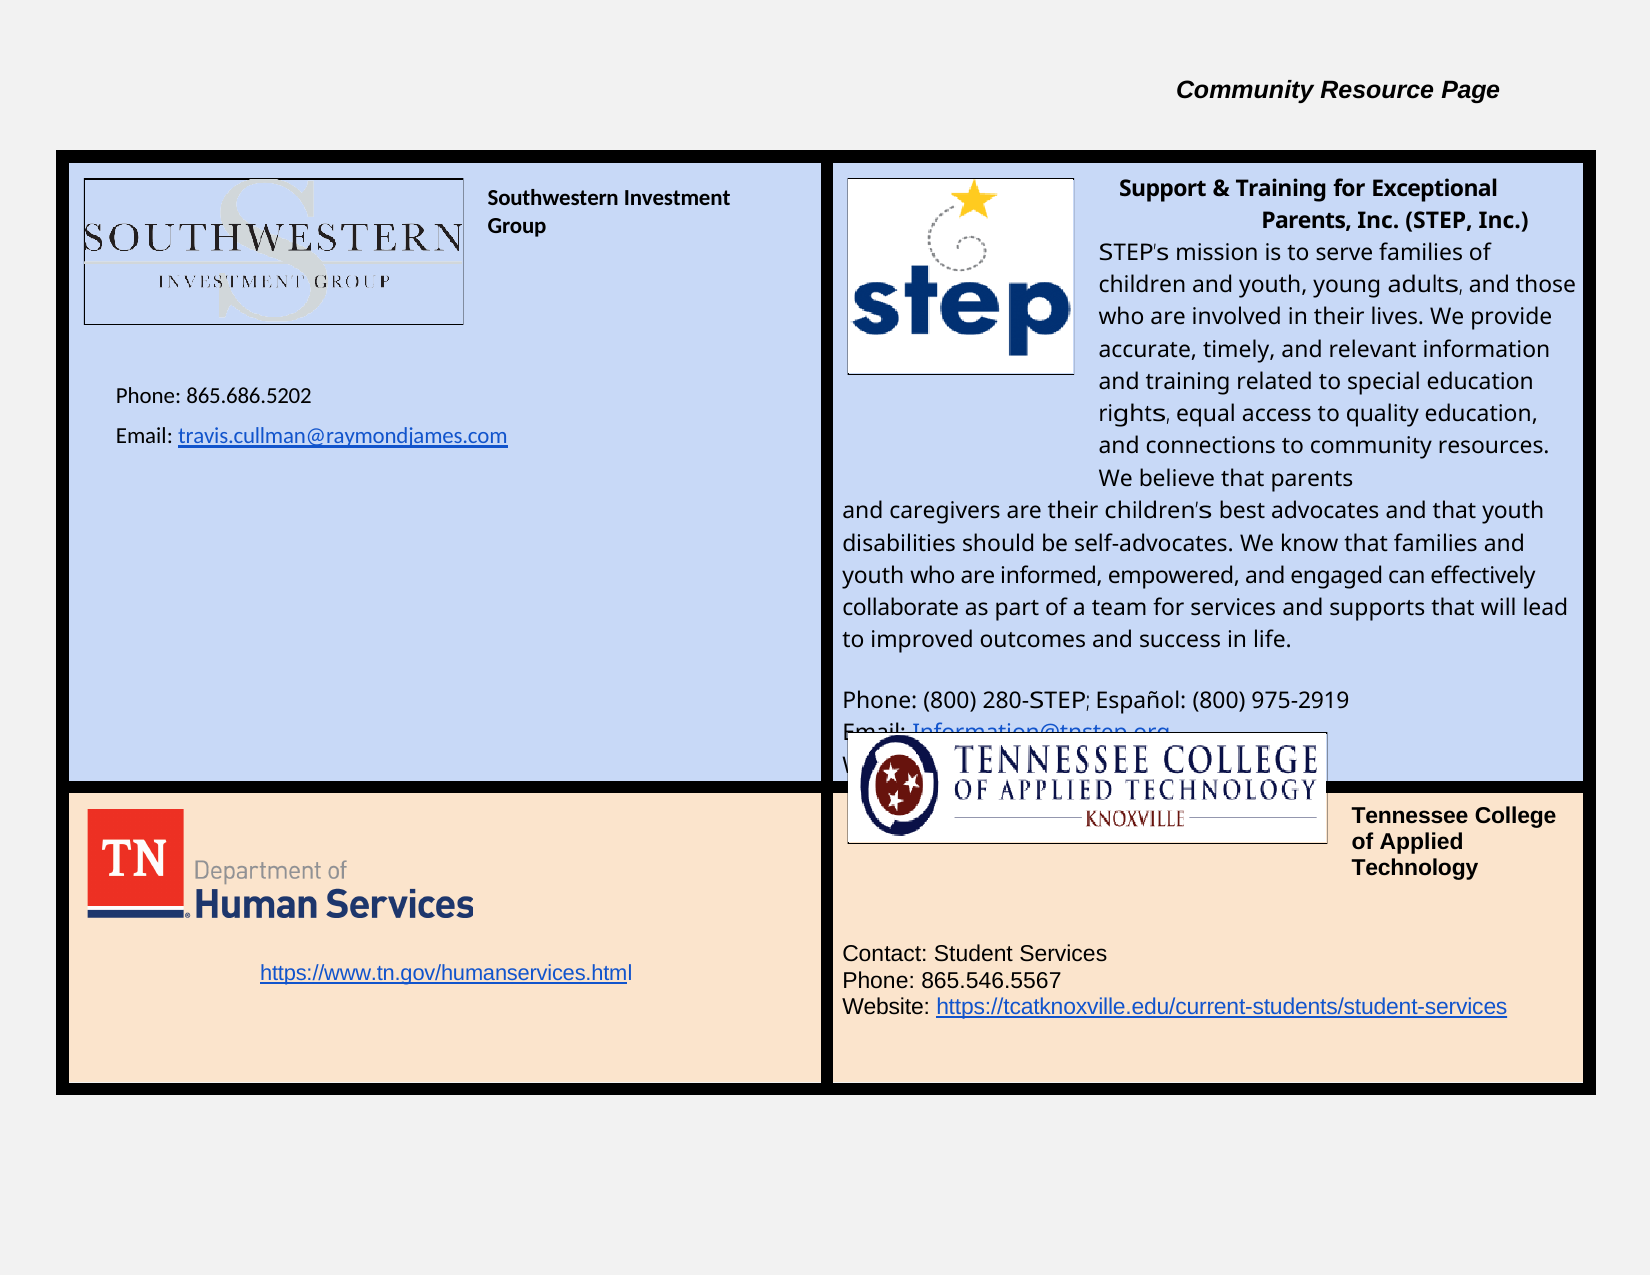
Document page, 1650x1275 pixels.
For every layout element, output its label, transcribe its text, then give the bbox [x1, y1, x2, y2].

table_cell https://www.tn.gov/humanservices.html [69, 793, 821, 1082]
text Community Resource Page [44, 75, 1500, 104]
picture [83, 178, 464, 325]
picture [87, 809, 473, 918]
table_header Support & Training for Exceptional Parents, Inc. (STEP, Inc.) STEP’s mission is to serve families of children and youth, young adults, and those who are involved in their lives. We provide accurate, timely, and relevant information and training related to special education rights, equal access to quality education, and connections to community resources. We believe that parents and caregivers are their children’s best advocates and that youth disabilities should be self-advocates. We know that families and youth who are informed, empowered, and engaged can effectively collaborate as part of a team for services and supports that will lead to improved outcomes and success in life. Phone: (800) 280-STEP; Español: (800) 975-2919 Email: Information@tnstep.org Website: www.tnstep.org [833, 163, 1583, 781]
picture [847, 732, 1328, 844]
table_cell Tennessee College of Applied Technology Contact: Student Services Phone: 865.546.5567 Website: https://tcatknoxville.edu/current-students/student-services [833, 793, 1583, 1082]
table_header Southwestern Investment Group Phone: 865.686.5202 Email: travis.cullman@raymondjames.com [69, 163, 821, 781]
picture [847, 178, 1075, 375]
